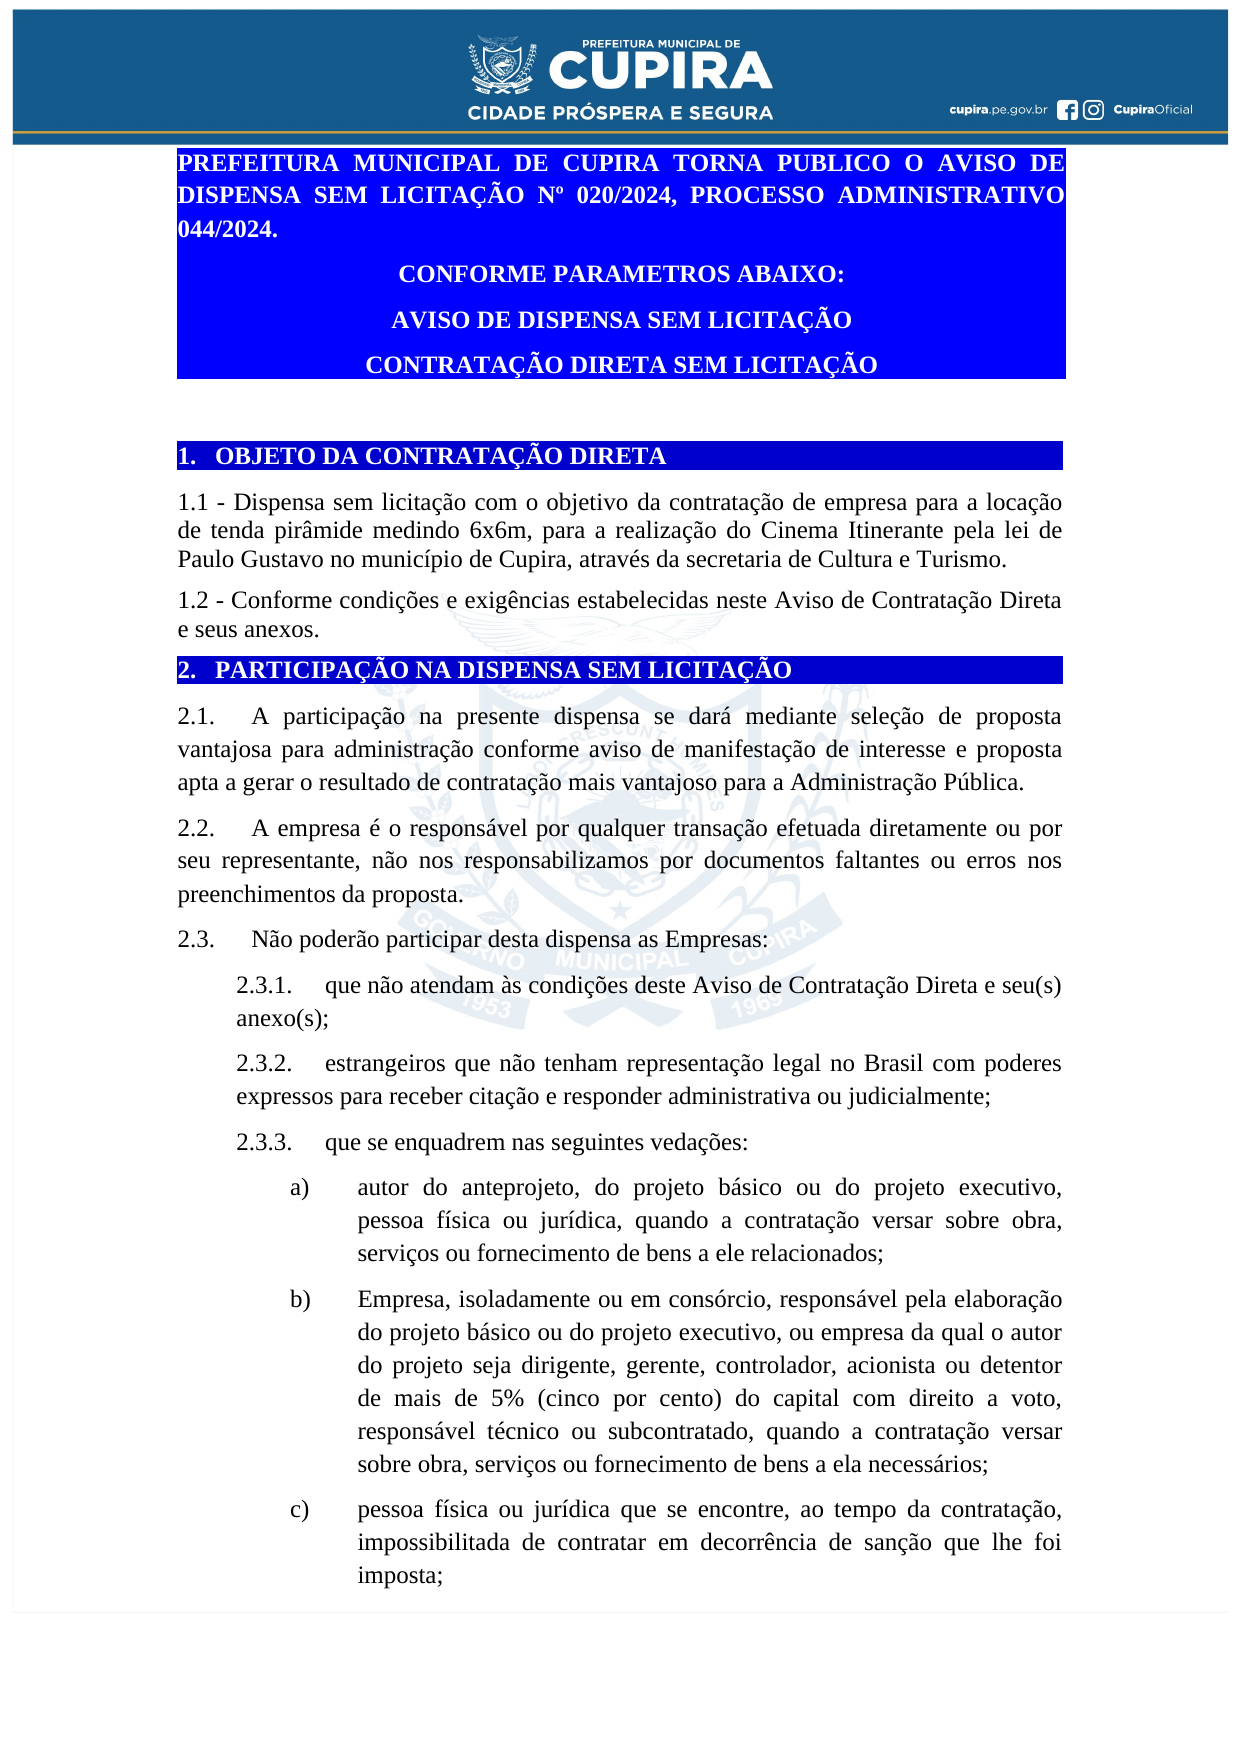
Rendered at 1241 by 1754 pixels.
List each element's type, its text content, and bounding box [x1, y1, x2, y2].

text CONFORME PARAMETROS ABAIXO: [177, 259, 1066, 288]
text PREFEITURA MUNICIPAL DE CUPIRA TORNA PUBLICO O AVISO DE DISPENSA SEM LICITAÇÃO Nº 020/2024, PROCESSO ADMINISTRATIVO 044/2024. [177, 148, 1066, 242]
list PARTICIPAÇÃO NA DISPENSA SEM LICITAÇÃO [177, 656, 1063, 684]
text CONTRATAÇÃO DIRETA SEM LICITAÇÃO [177, 350, 1066, 379]
list estrangeiros que não tenham representação legal no Brasil com poderes expressos para receber citação e responder administrativa ou judicialmente; [236, 1048, 1063, 1110]
list Empresa, isoladamente ou em consórcio, responsável pela elaboração do projeto básico ou do projeto executivo, ou empresa da qual o autor do projeto seja dirigente, gerente, controlador, acionista ou detentor de mais de 5% (cinco por cento) do capital com direito a voto, responsável técnico ou subcontratado, quando a contratação versar sobre obra, serviços ou fornecimento de bens a ela necessários; [290, 1284, 1063, 1478]
list que se enquadrem nas seguintes vedações: [236, 1127, 1063, 1156]
list pessoa física ou jurídica que se encontre, ao tempo da contratação, impossibilitada de contratar em decorrência de sanção que lhe foi imposta; [290, 1494, 1063, 1589]
list autor do anteprojeto, do projeto básico ou do projeto executivo, pessoa física ou jurídica, quando a contratação versar sobre obra, serviços ou fornecimento de bens a ele relacionados; [290, 1172, 1063, 1267]
text 1.2 - Conforme condições e exigências estabelecidas neste Aviso de Contratação Direta e seus anexos. [177, 586, 1063, 643]
text 1.1 - Dispensa sem licitação com o objetivo da contratação de empresa para a locação de tenda pirâmide medindo 6x6m, para a realização do Cinema Itinerante pela lei de Paulo Gustavo no município de Cupira, através da secretaria de Cultura e Turismo. [177, 487, 1063, 573]
list que não atendam às condições deste Aviso de Contratação Direta e seu(s) anexo(s); [236, 970, 1063, 1031]
list A participação na presente dispensa se dará mediante seleção de proposta vantajosa para administração conforme aviso de manifestação de interesse e proposta apta a gerar o resultado de contratação mais vantajoso para a Administração Pública. [177, 701, 1063, 796]
picture [12, 9, 1229, 1613]
list A empresa é o responsável por qualquer transação efetuada diretamente ou por seu representante, não nos responsabilizamos por documentos faltantes ou erros nos preenchimentos da proposta. [177, 813, 1063, 907]
list Não poderão participar desta dispensa as Empresas: [177, 924, 1063, 953]
text AVISO DE DISPENSA SEM LICITAÇÃO [177, 305, 1066, 333]
list OBJETO DA CONTRATAÇÃO DIRETA [177, 441, 1063, 470]
